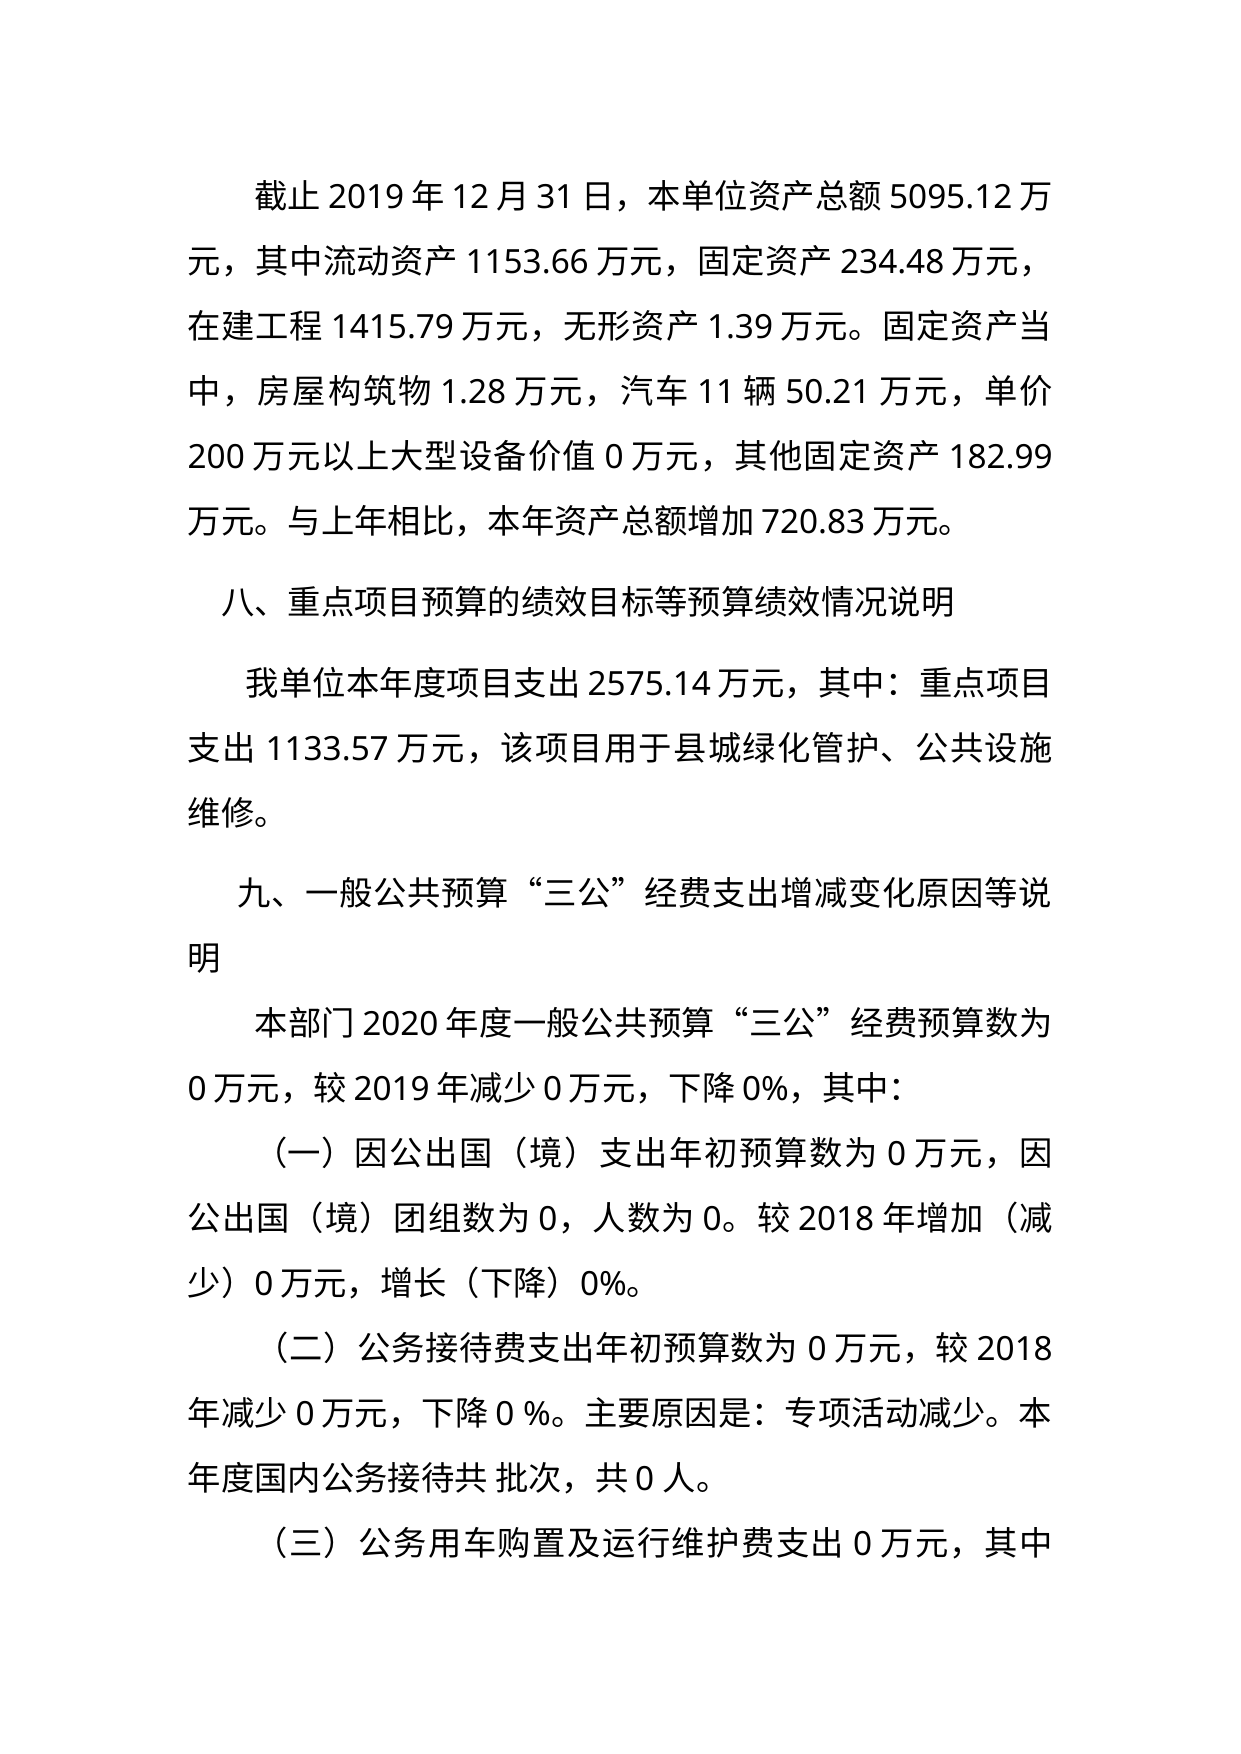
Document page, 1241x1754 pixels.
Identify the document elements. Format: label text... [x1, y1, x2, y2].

list 因公出国（境）支出年初预算数为0万元，因公出国（境）团组数为0，人数为0。较2018年增加（减少）0万元，增长（下降）0%。 [187, 1119, 1053, 1314]
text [187, 1509, 1053, 1574]
text 我单位本年度项目支出2575.14万元，其中：重点项目支出 1133.57万元，该项目用于县城绿化管护、公共设施维修。 [187, 648, 1053, 843]
text 截止2019年12月31日，本单位资产总额5095.12万元，其中流动资产1153.66万元，固定资产234.48万元，在建工程1415.79万元，无形资产1.39万元。固定资产当中，房屋构筑物1.28万元，汽车11辆50.21万元，单价200万元以上大型设备价值0万元，其他固定资产182.99万元。与上年相比，本年资产总额增加720.83万元。 [187, 162, 1053, 552]
text 本部门2020年度一般公共预算“三公”经费预算数为 0万元，较2019年减少0万元，下降0%，其中： [187, 989, 1053, 1119]
text （二）公务接待费支出年初预算数为 0万元，较2018年减少 0万元，下降0 %。主要原因是：专项活动减少。本年度国内公务接待共 批次，共0 人。 [187, 1314, 1053, 1509]
text 八、重点项目预算的绩效目标等预算绩效情况说明 [187, 568, 1053, 633]
text 九、一般公共预算“三公”经费支出增减变化原因等说明 [187, 859, 1053, 989]
